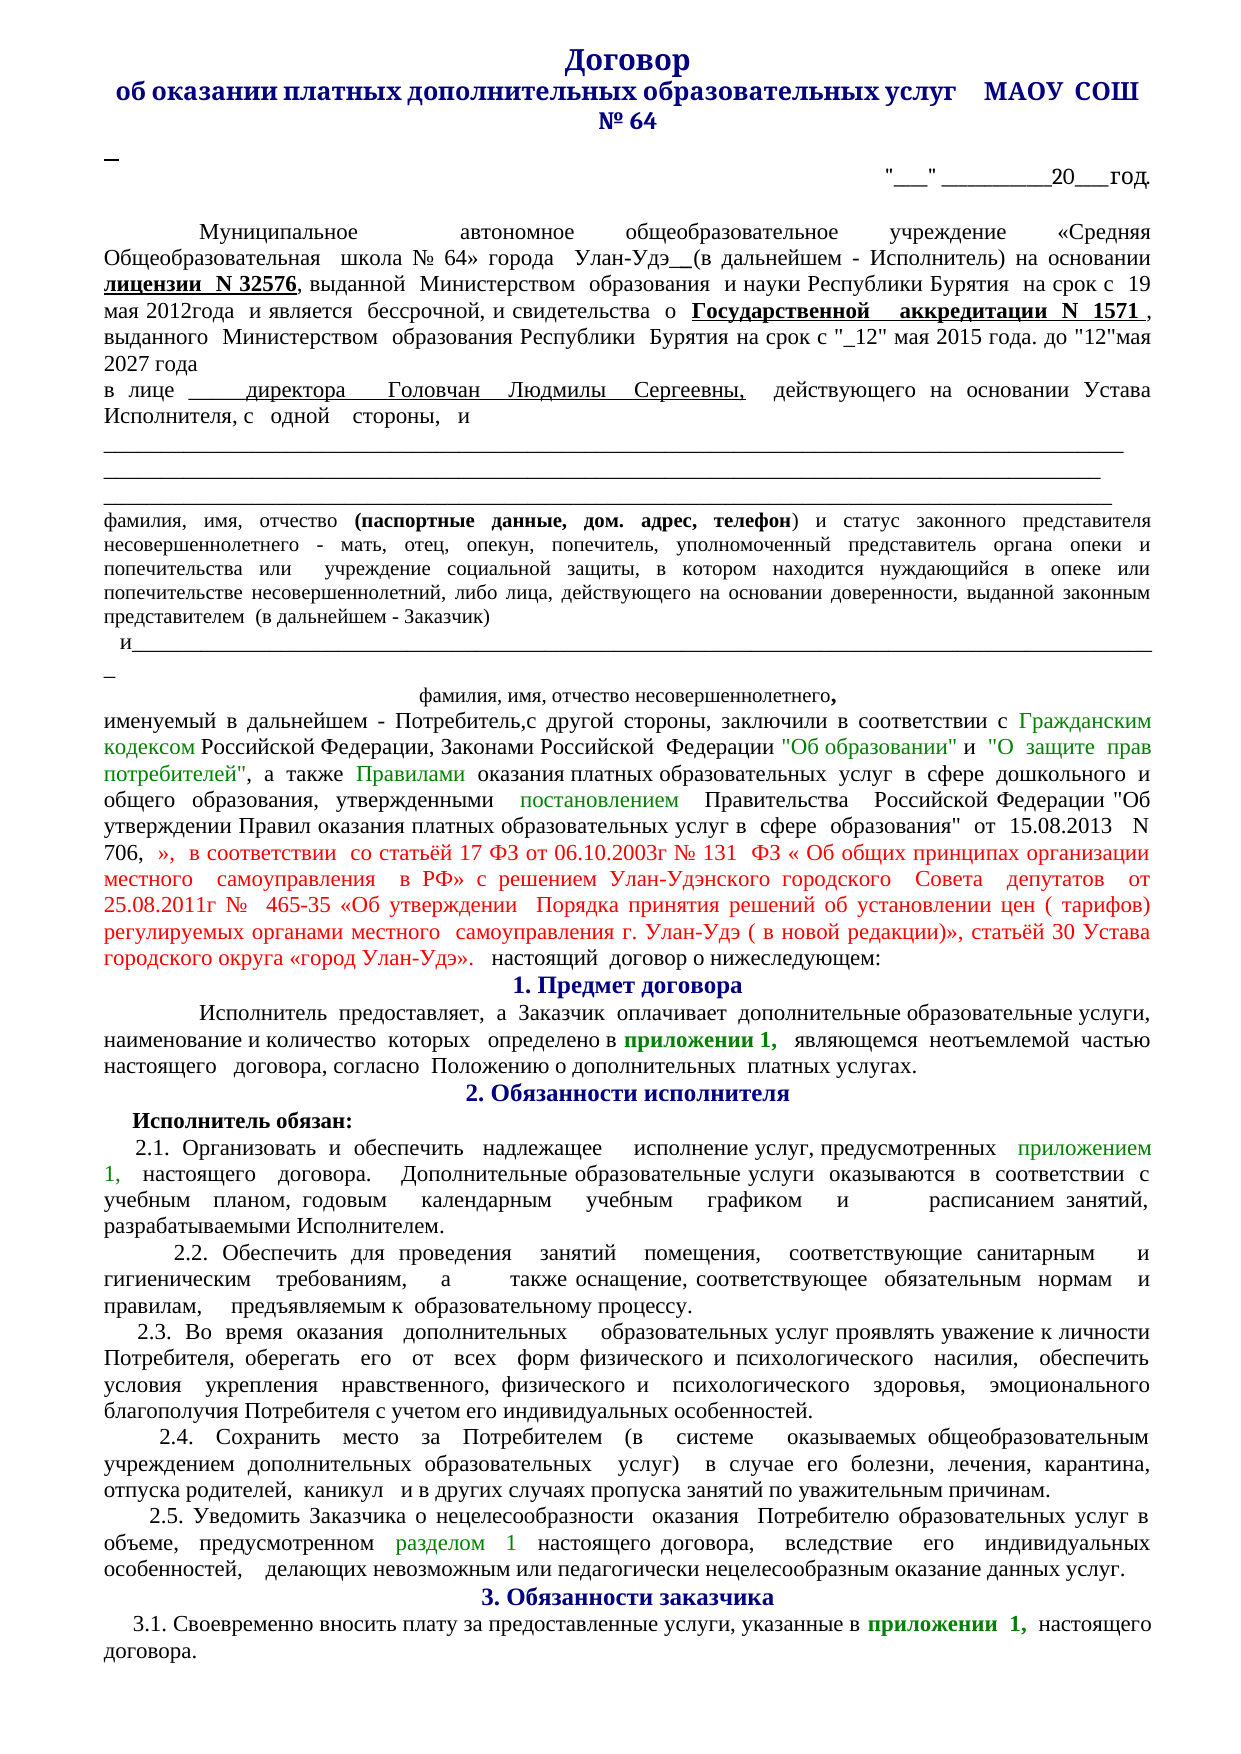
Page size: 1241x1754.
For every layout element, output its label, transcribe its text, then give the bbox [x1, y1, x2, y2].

text фамилия, имя, отчество (паспортные данные, дом. адрес, телефон) и статус законного представителя несовершеннолетнего - мать, отец, опекун, попечитель, уполномоченный представитель органа опеки и попечительства или учреждение социальной защиты, в котором находится нуждающийся в опеке или попечительстве несовершеннолетний, либо лица, действующего на основании доверенности, выданной законным представителем (в дальнейшем - Заказчик) [103, 508, 1152, 628]
text и__________________________________________________________________________________________ [103, 628, 1152, 681]
text 3. Обязанности заказчика [103, 1582, 1152, 1610]
text 3.1. Своевременно вносить плату за предоставленные услуги, указанные в приложении 1, настоящего договора. [103, 1610, 1152, 1663]
text Исполнитель обязан: [103, 1107, 1152, 1133]
text _________________________________________________________________________________________ [103, 429, 1152, 455]
text 2.4. Сохранить место за Потребителем (в системе оказываемых общеобразовательным учреждением дополнительных образовательных услуг) в случае его болезни, лечения, карантина, отпуска родителей, каникул и в других случаях пропуска занятий по уважительным причинам. [103, 1423, 1152, 1502]
text Договор [103, 44, 1152, 78]
text 2.1. Организовать и обеспечить надлежащее исполнение услуг, предусмотренных приложением 1, настоящего договора. Дополнительные образовательные услуги оказываются в соответствии с учебным планом, годовым календарным учебным графиком и расписанием занятий, разрабатываемыми Исполнителем. [103, 1133, 1152, 1239]
text 2.5. Уведомить Заказчика о нецелесообразности оказания Потребителю образовательных услуг в объеме, предусмотренном разделом 1 настоящего договора, вследствие его индивидуальных особенностей, делающих невозможным или педагогически нецелесообразным оказание данных услуг. [103, 1502, 1152, 1582]
text ________________________________________________________________________________________ [103, 481, 1152, 508]
text 2.2. Обеспечить для проведения занятий помещения, соответствующие санитарным и гигиеническим требованиям, а также оснащение, соответствующее обязательным нормам и правилам, предъявляемым к образовательному процессу. [103, 1239, 1152, 1318]
text фамилия, имя, отчество несовершеннолетнего, [103, 681, 1152, 707]
text именуемый в дальнейшем - Потребитель,с другой стороны, заключили в соответствии с Гражданским кодексом Российской Федерации, Законами Российской Федерации "Об образовании" и "О защите прав потребителей", а также Правилами оказания платных образовательных услуг в сфере дошкольного и общего образования, утвержденными постановлением Правительства Российской Федерации "Об утверждении Правил оказания платных образовательных услуг в сфере образования" от 15.08.2013 N 706, », в соответствии со статьёй 17 ФЗ от 06.10.2003г № 131 ФЗ « Об общих принципах организации местного самоуправления в РФ» с решением Улан-Удэнского городского Совета депутатов от 25.08.2011г № 465-35 «Об утверждении Порядка принятия решений об установлении цен ( тарифов) регулируемых органами местного самоуправления г. Улан-Удэ ( в новой редакции)», статьёй 30 Устава городского округа «город Улан-Удэ». настоящий договор о нижеследующем: [103, 707, 1152, 971]
text 2. Обязанности исполнителя [103, 1078, 1152, 1107]
text об оказании платных дополнительных образовательных услуг МАОУ СОШ № 64 [103, 78, 1152, 135]
text "____" _____________20____год. [103, 163, 1152, 190]
text в лице _____директора Головчан Людмилы Сергеевны, действующего на основании Устава Исполнителя, с одной стороны, и [103, 376, 1152, 429]
text 2.3. Во время оказания дополнительных образовательных услуг проявлять уважение к личности Потребителя, оберегать его от всех форм физического и психологического насилия, обеспечить условия укрепления нравственного, физического и психологического здоровья, эмоционального благополучия Потребителя с учетом его индивидуальных особенностей. [103, 1318, 1152, 1423]
text Исполнитель предоставляет, а Заказчик оплачивает дополнительные образовательные услуги, наименование и количество которых определено в приложении 1, являющемся неотъемлемой частью настоящего договора, согласно Положению о дополнительных платных услугах. [103, 999, 1152, 1078]
text Муниципальное автономное общеобразовательное учреждение «Средняя Общеобразовательная школа № 64» города Улан-Удэ__(в дальнейшем - Исполнитель) на основании лицензии N 32576, выданной Министерством образования и науки Республики Бурятия на срок с 19 мая 2012года и является бессрочной, и свидетельства о Государственной аккредитации N 1571 , выданного Министерством образования Республики Бурятия на срок с "_12" мая 2015 года. до "12"мая 2027 года [103, 218, 1152, 376]
text 1. Предмет договора [103, 971, 1152, 999]
text _______________________________________________________________________________________ [103, 455, 1152, 481]
